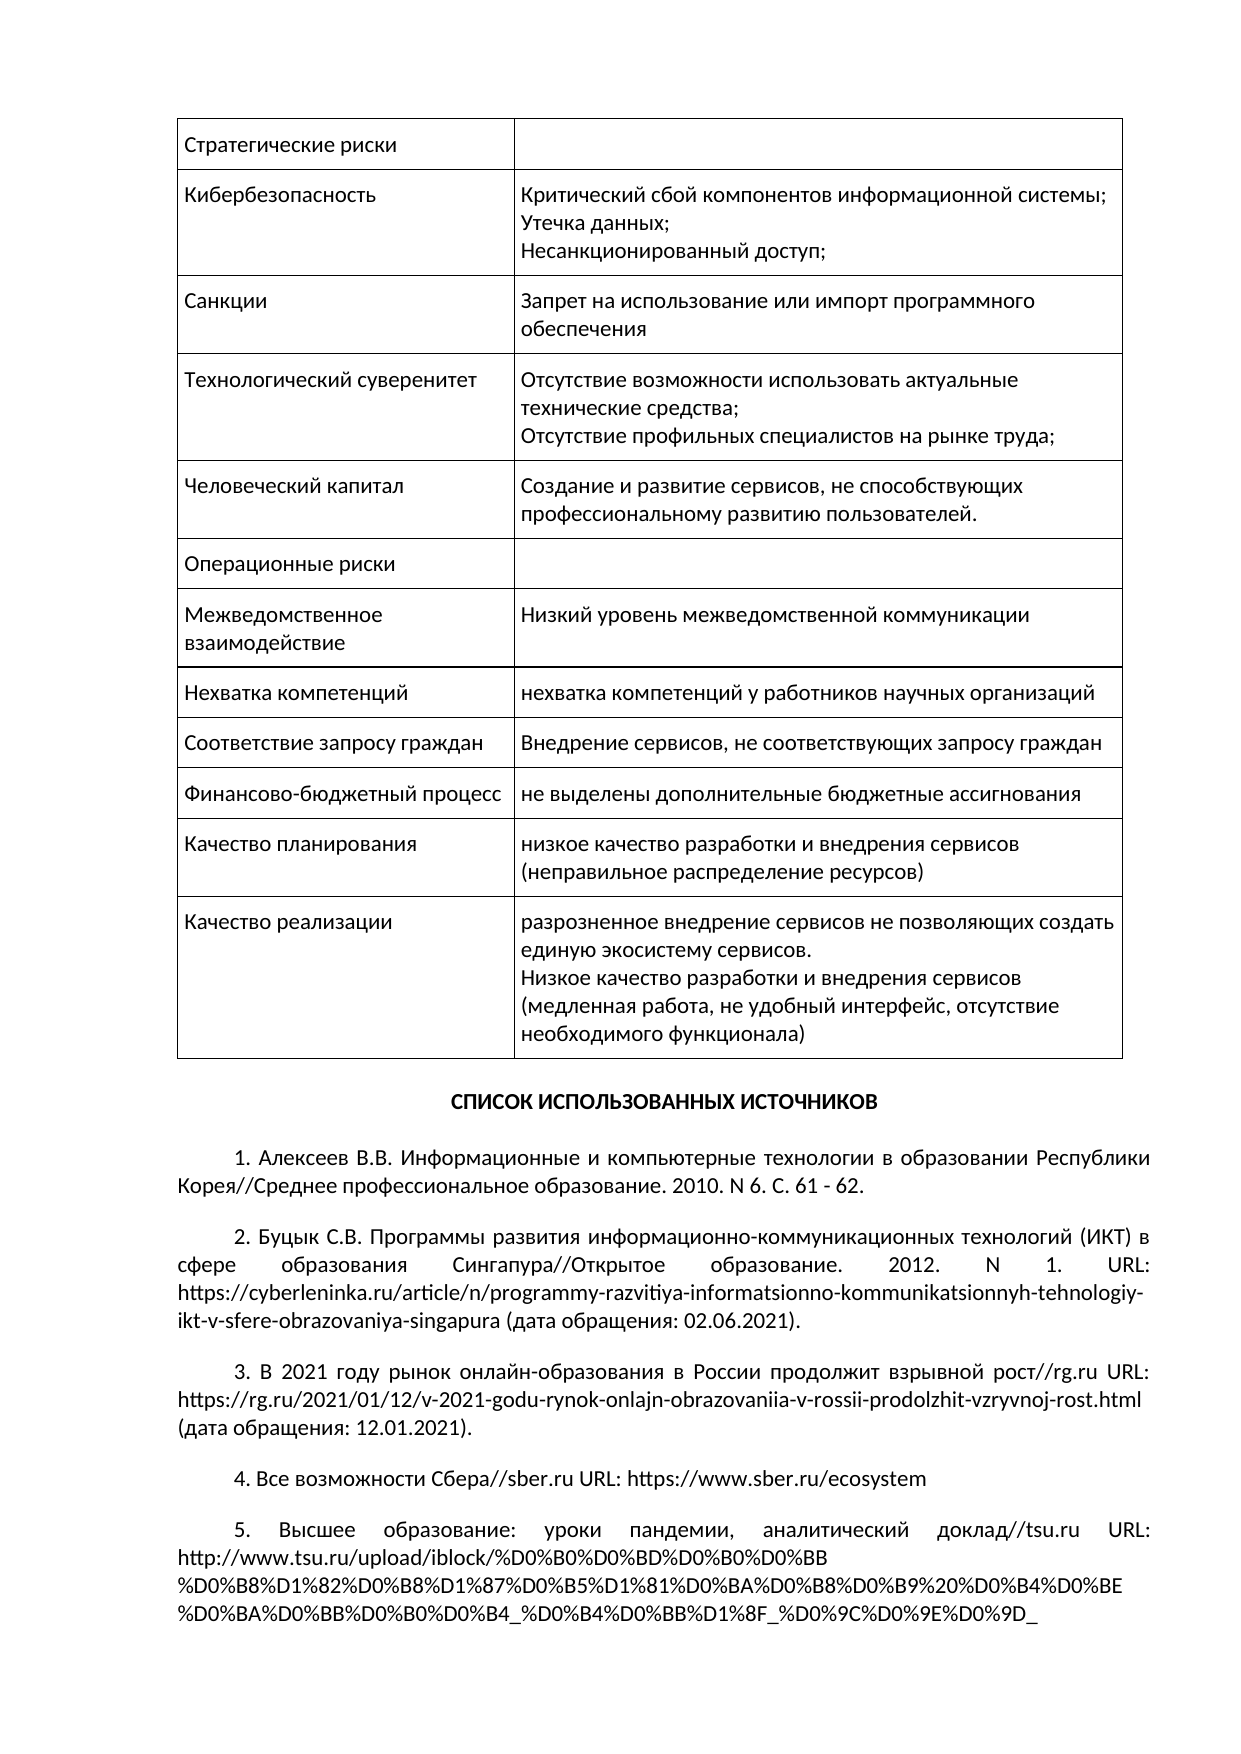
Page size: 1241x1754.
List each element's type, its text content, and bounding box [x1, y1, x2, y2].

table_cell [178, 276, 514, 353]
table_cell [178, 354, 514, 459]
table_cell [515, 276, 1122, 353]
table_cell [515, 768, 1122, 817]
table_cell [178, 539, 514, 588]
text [177, 1515, 1152, 1627]
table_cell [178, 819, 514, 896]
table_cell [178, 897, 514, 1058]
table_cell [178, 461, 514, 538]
text 3. В 2021 году рынок онлайн-образования в России продолжит взрывной рост//rg.ru URL: https://rg.ru/2021/01/12/v-2021-godu-rynok-onlajn-obrazovaniia-v-rossii-prodolzhit-vzryvnoj-rost.html (дата обращения: 12.01.2021). [177, 1357, 1152, 1441]
title СПИСОК ИСПОЛЬЗОВАННЫХ ИСТОЧНИКОВ [177, 1087, 1152, 1115]
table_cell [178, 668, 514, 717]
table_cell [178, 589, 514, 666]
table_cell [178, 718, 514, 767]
text 4. Все возможности Сбера//sber.ru URL: https://www.sber.ru/ecosystem [177, 1464, 1152, 1492]
text 2. Буцык С.В. Программы развития информационно-коммуникационных технологий (ИКТ) в сфере образования Сингапура//Открытое образование. 2012. N 1. URL: https://cyberleninka.ru/article/n/programmy-razvitiya-informatsionno-kommunikatsionnyh-tehnologiy-ikt-v-sfere-obrazovaniya-singapura (дата обращения: 02.06.2021). [177, 1222, 1152, 1334]
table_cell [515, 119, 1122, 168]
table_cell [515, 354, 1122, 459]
text 1. Алексеев В.В. Информационные и компьютерные технологии в образовании Республики Корея//Среднее профессиональное образование. 2010. N 6. С. 61 - 62. [177, 1143, 1152, 1199]
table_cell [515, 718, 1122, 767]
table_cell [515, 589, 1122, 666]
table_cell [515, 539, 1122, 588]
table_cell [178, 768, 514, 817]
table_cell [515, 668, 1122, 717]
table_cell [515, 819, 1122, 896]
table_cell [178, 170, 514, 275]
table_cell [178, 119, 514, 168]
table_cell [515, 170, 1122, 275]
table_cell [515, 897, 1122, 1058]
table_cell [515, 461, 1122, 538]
